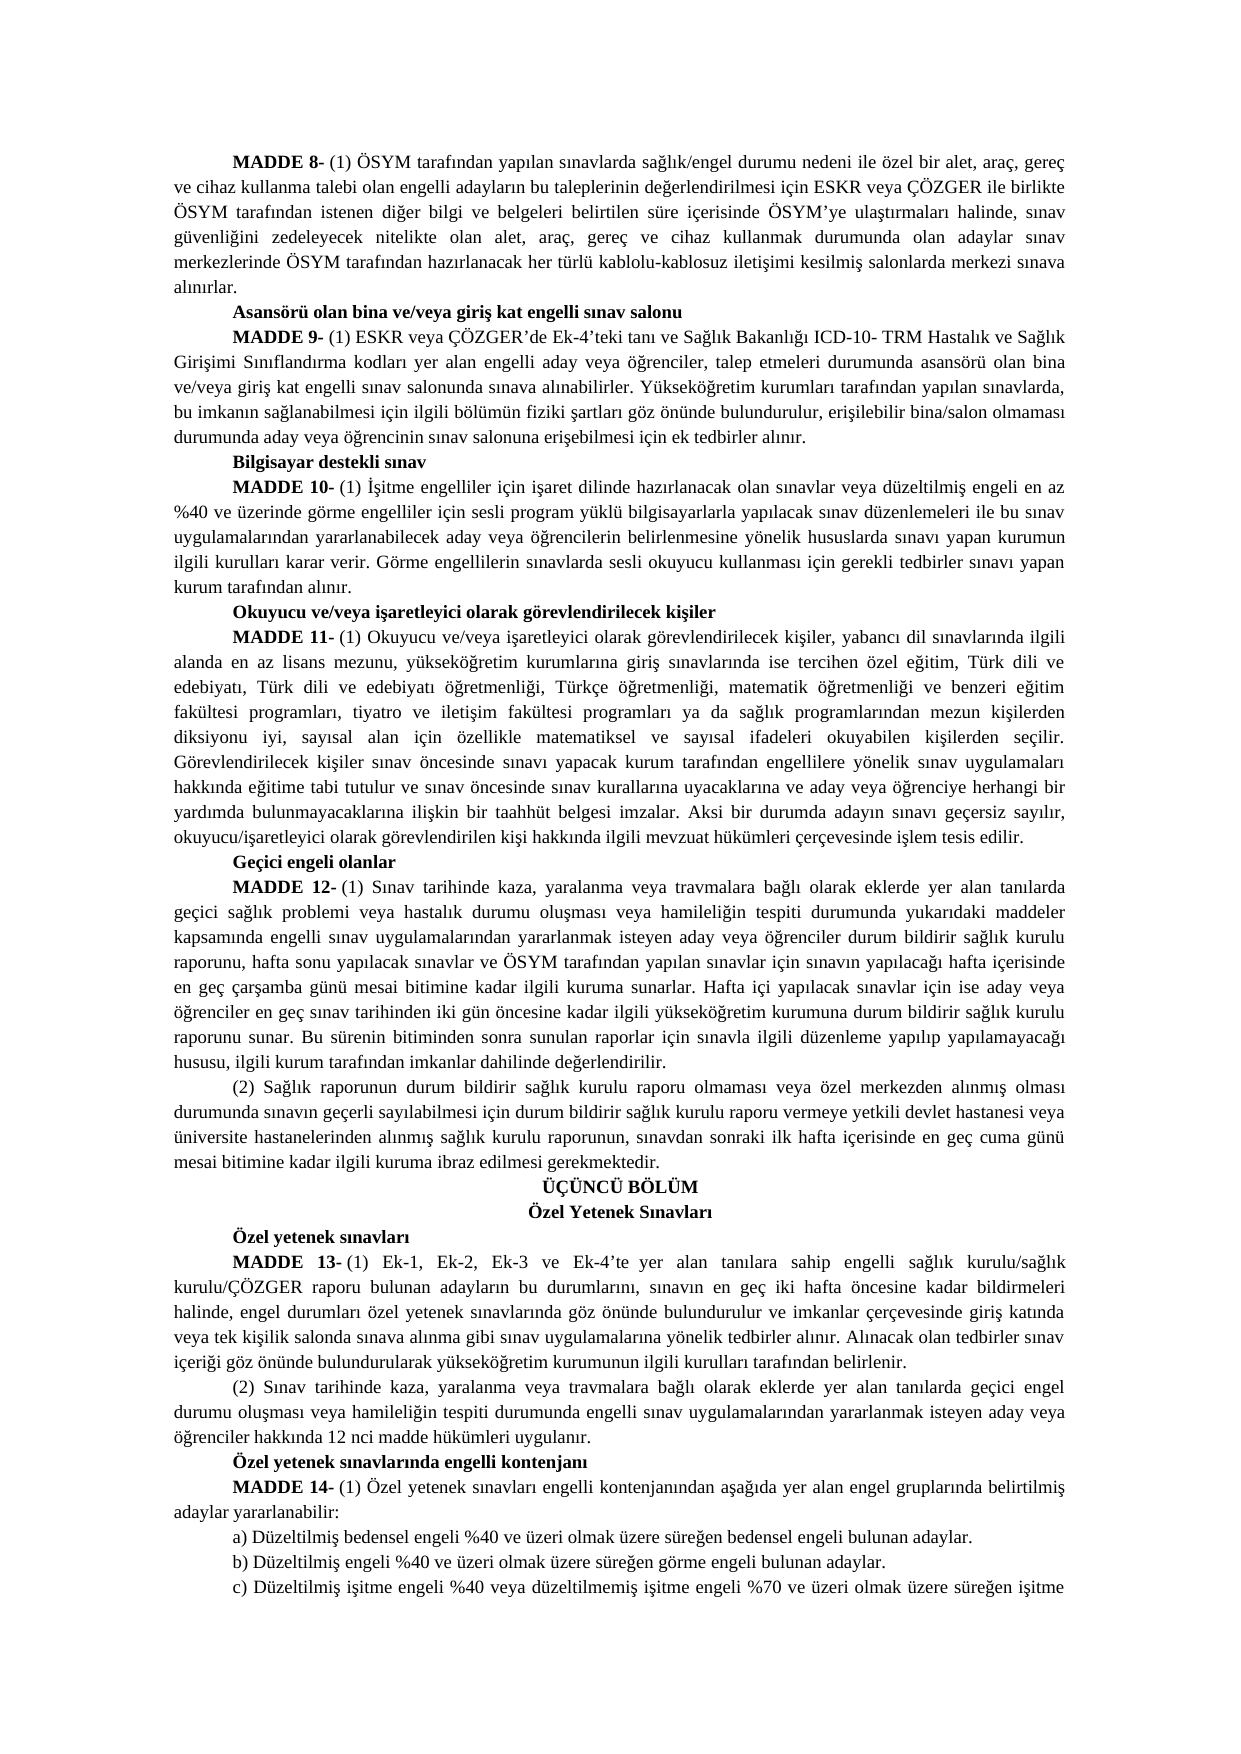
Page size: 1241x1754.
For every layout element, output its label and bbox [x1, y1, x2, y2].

table_header [148, 148, 1093, 1598]
